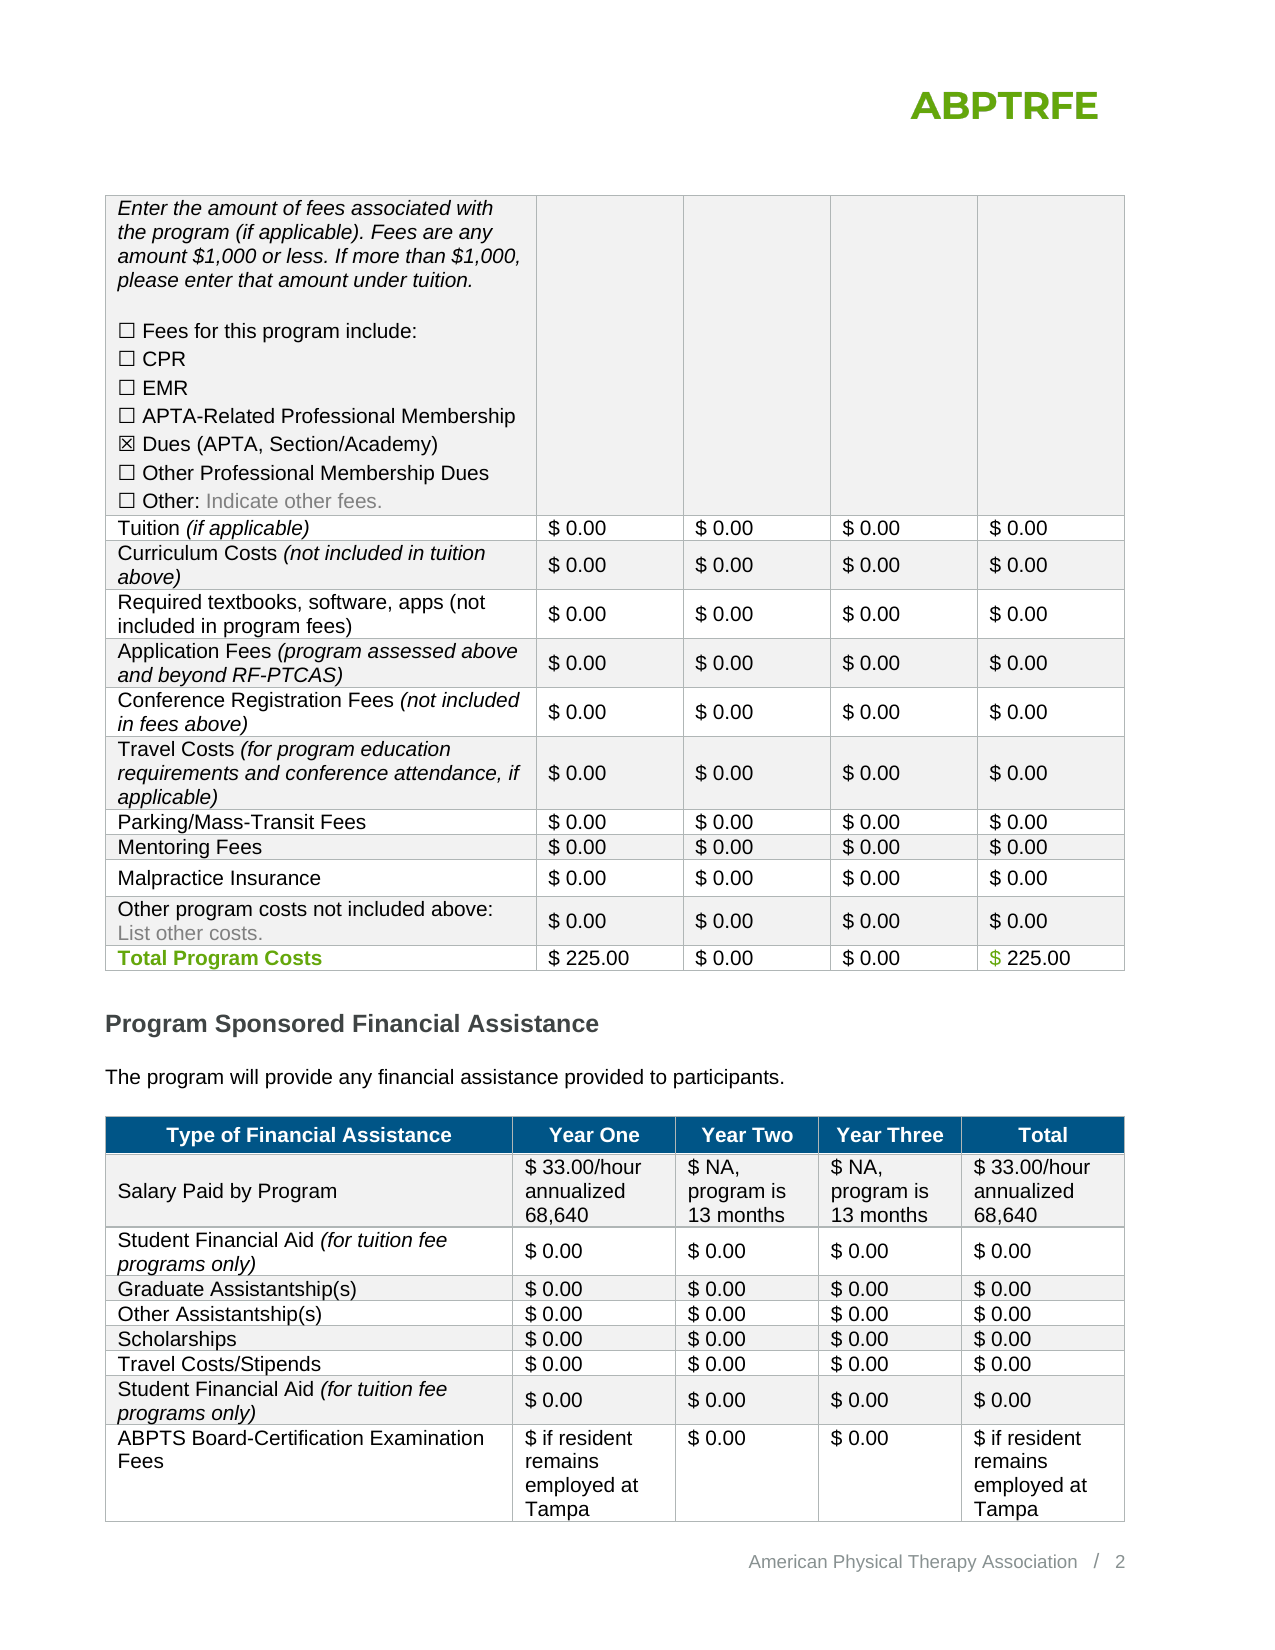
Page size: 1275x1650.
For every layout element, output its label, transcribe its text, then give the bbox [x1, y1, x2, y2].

table_cell $ [684, 737, 830, 809]
table_cell $ [962, 1155, 1124, 1226]
table_cell $ [819, 1276, 961, 1300]
table_cell Total Program Costs [106, 946, 536, 970]
table_cell $ [684, 590, 830, 638]
table_cell Mentoring Fees [106, 835, 536, 859]
table_cell $ [978, 737, 1124, 809]
table_cell Student Financial Aid (for tuition fee programs only) [106, 1228, 512, 1275]
text The program will provide any financial assistance provided to participants. [105, 1065, 1125, 1089]
table_cell $ [978, 639, 1124, 687]
table_cell $ [676, 1155, 818, 1226]
table_cell Student Financial Aid (for tuition fee programs only) [106, 1376, 512, 1424]
table_cell $ [513, 1228, 675, 1275]
table_cell $ [978, 541, 1124, 589]
table_cell $ [831, 688, 977, 736]
table_cell ABPTS Board-Certification Examination Fees [106, 1425, 512, 1521]
table_cell $ [537, 946, 683, 970]
table_cell $ [684, 946, 830, 970]
table_cell $ [831, 196, 977, 515]
table_cell $ [831, 810, 977, 834]
table_cell $ [676, 1276, 818, 1300]
table_cell $ [831, 946, 977, 970]
table_cell $ [684, 516, 830, 540]
table_cell $ [676, 1326, 818, 1350]
table_cell $ [831, 897, 977, 945]
table_cell $ [684, 897, 830, 945]
table_cell $ [831, 541, 977, 589]
table_cell $ [513, 1425, 675, 1521]
table_cell $ [537, 590, 683, 638]
table_cell $ [676, 1351, 818, 1375]
table_cell Other program costs not included above: [106, 897, 536, 945]
table_cell Travel Costs (for program education requirements and conference attendance, if applicable) [106, 737, 536, 809]
table_cell $ [537, 810, 683, 834]
table_cell $ [684, 860, 830, 896]
table_cell $ [831, 590, 977, 638]
table_cell $ [819, 1351, 961, 1375]
table_cell $ [978, 946, 1124, 970]
table_header Year Three [819, 1117, 961, 1153]
table_cell $ [962, 1351, 1124, 1375]
table_cell $ [537, 737, 683, 809]
table_cell $ [513, 1326, 675, 1350]
table_cell $ [513, 1301, 675, 1325]
table_cell $ [962, 1376, 1124, 1424]
table_cell $ [676, 1425, 818, 1521]
table_cell $ [684, 810, 830, 834]
picture [887, 75, 1125, 144]
table_cell $ [831, 639, 977, 687]
table_cell $ [537, 835, 683, 859]
table_cell $ [819, 1326, 961, 1350]
table_cell Required textbooks, software, apps (not included in program fees) [106, 590, 536, 638]
table_cell Travel Costs/Stipends [106, 1351, 512, 1375]
table_cell $ [831, 860, 977, 896]
table_cell $ [537, 639, 683, 687]
table_cell $ [819, 1155, 961, 1226]
table_cell $ [676, 1228, 818, 1275]
table_cell Other Assistantship(s) [106, 1301, 512, 1325]
table_cell $ [684, 688, 830, 736]
table_cell $ [978, 897, 1124, 945]
table_cell Application Fees (program assessed above and beyond RF-PTCAS) [106, 639, 536, 687]
table_header Total [962, 1117, 1124, 1153]
table_cell $ [978, 810, 1124, 834]
table_cell $ [513, 1276, 675, 1300]
table_cell Conference Registration Fees (not included in fees above) [106, 688, 536, 736]
table_cell $ [684, 541, 830, 589]
table_cell $ [537, 860, 683, 896]
table_cell $ [537, 897, 683, 945]
table_cell $ [513, 1155, 675, 1226]
table_cell $ [684, 835, 830, 859]
table_cell Graduate Assistantship(s) [106, 1276, 512, 1300]
table_header Year One [513, 1117, 675, 1153]
table_cell $ [962, 1425, 1124, 1521]
table_header Year Two [676, 1117, 818, 1153]
table_cell Curriculum Costs (not included in tuition above) [106, 541, 536, 589]
table_cell $ [513, 1351, 675, 1375]
table_cell $ [537, 516, 683, 540]
table_cell $ [537, 541, 683, 589]
table_cell $ [819, 1376, 961, 1424]
table_cell Parking/Mass-Transit Fees [106, 810, 536, 834]
table_cell $ [831, 737, 977, 809]
table_header Type of Financial Assistance [106, 1117, 512, 1153]
table_cell $ [676, 1376, 818, 1424]
subtitle Program Sponsored Financial Assistance [105, 1009, 1125, 1037]
table_cell $ [537, 688, 683, 736]
table_cell $ [819, 1228, 961, 1275]
table_cell $ [676, 1301, 818, 1325]
table_cell Salary Paid by Program [106, 1155, 512, 1226]
table_cell $ [978, 688, 1124, 736]
table_cell $ [978, 590, 1124, 638]
table_cell $ [962, 1301, 1124, 1325]
table_cell Malpractice Insurance [106, 860, 536, 896]
table_cell Tuition (if applicable) [106, 516, 536, 540]
table_cell $ [978, 860, 1124, 896]
table_cell $ [684, 196, 830, 515]
table_cell $ [978, 516, 1124, 540]
table_cell $ [831, 835, 977, 859]
table_cell $ [537, 196, 683, 515]
table_cell Scholarships [106, 1326, 512, 1350]
table_cell $ [962, 1326, 1124, 1350]
table_cell $ [978, 196, 1124, 515]
table_cell $ [513, 1376, 675, 1424]
table_cell $ [962, 1276, 1124, 1300]
table_cell $ [831, 516, 977, 540]
table_cell $ [819, 1301, 961, 1325]
table_cell $ [962, 1228, 1124, 1275]
table_cell $ [684, 639, 830, 687]
table_cell $ [819, 1425, 961, 1521]
table_cell $ [978, 835, 1124, 859]
